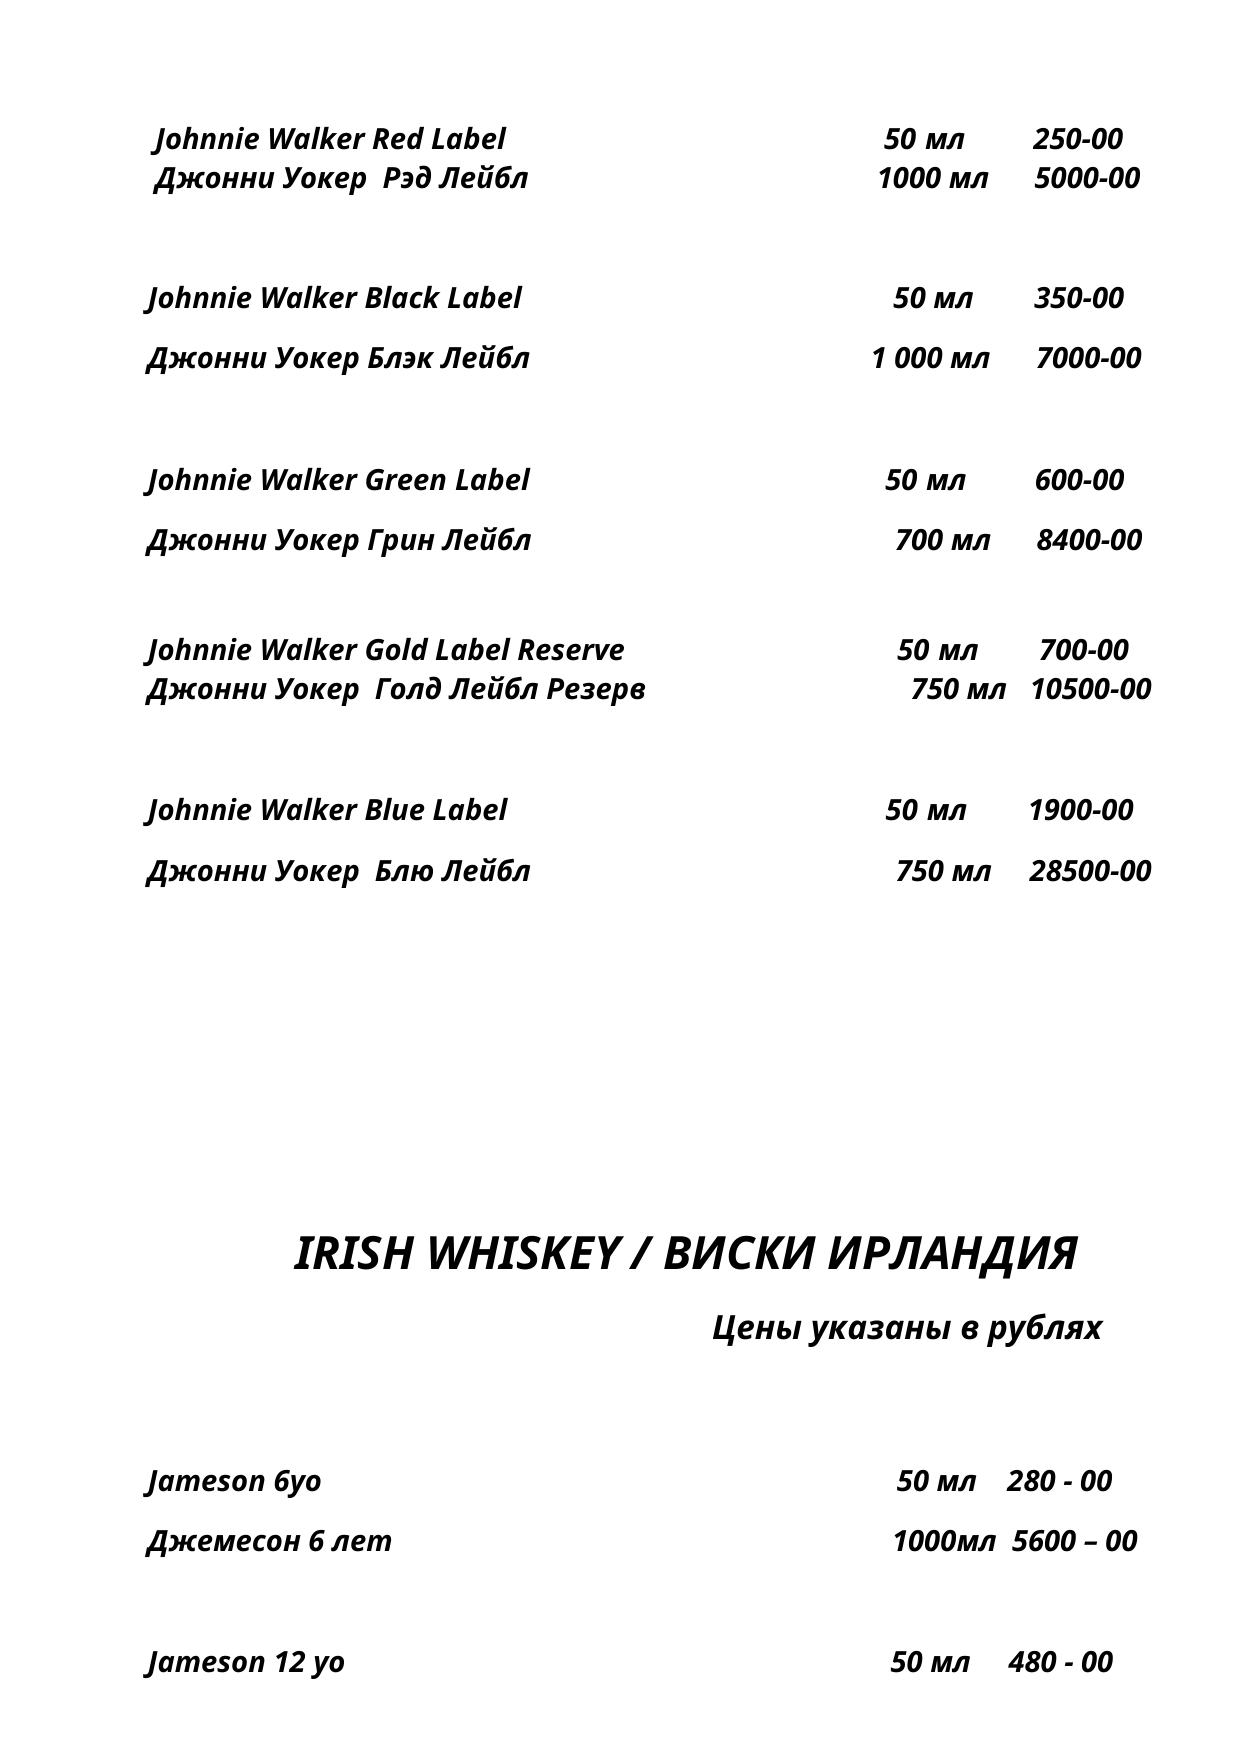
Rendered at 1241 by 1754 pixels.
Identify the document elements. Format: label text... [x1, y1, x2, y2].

text Jameson 12 yo 50 мл 480 - 00 [148, 1642, 1167, 1681]
text Джонни Уокер Блю Лейбл 750 мл 28500-00 [148, 850, 1167, 890]
text Джонни Уокер Грин Лейбл 700 мл 8400-00 [148, 519, 1167, 559]
text Jameson 6yo 50 мл 280 - 00 [148, 1460, 1167, 1500]
subtitle Johnnie Walker Red Label 50 мл 250-00 [148, 118, 1167, 158]
text Johnnie Walker Green Label 50 мл 600-00 [148, 459, 1167, 498]
text Johnnie Walker Black Label 50 мл 350-00 [148, 277, 1167, 317]
text Johnnie Walker Blue Label 50 мл 1900-00 [148, 789, 1167, 829]
text Джонни Уокер Рэд Лейбл 1000 мл 5000-00 [148, 158, 1167, 197]
text IRISH WHISKEY / ВИСКИ ИРЛАНДИЯ [148, 1221, 1226, 1283]
text Джонни Уокер Голд Лейбл Резерв 750 мл 10500-00 [148, 668, 1167, 708]
text Цены указаны в рублях [148, 1304, 1226, 1349]
text Джемесон 6 лет 1000мл 5600 – 00 [148, 1521, 1167, 1560]
text Джонни Уокер Блэк Лейбл 1 000 мл 7000-00 [148, 338, 1167, 377]
subtitle Johnnie Walker Gold Label Reserve 50 мл 700-00 [148, 629, 1167, 668]
